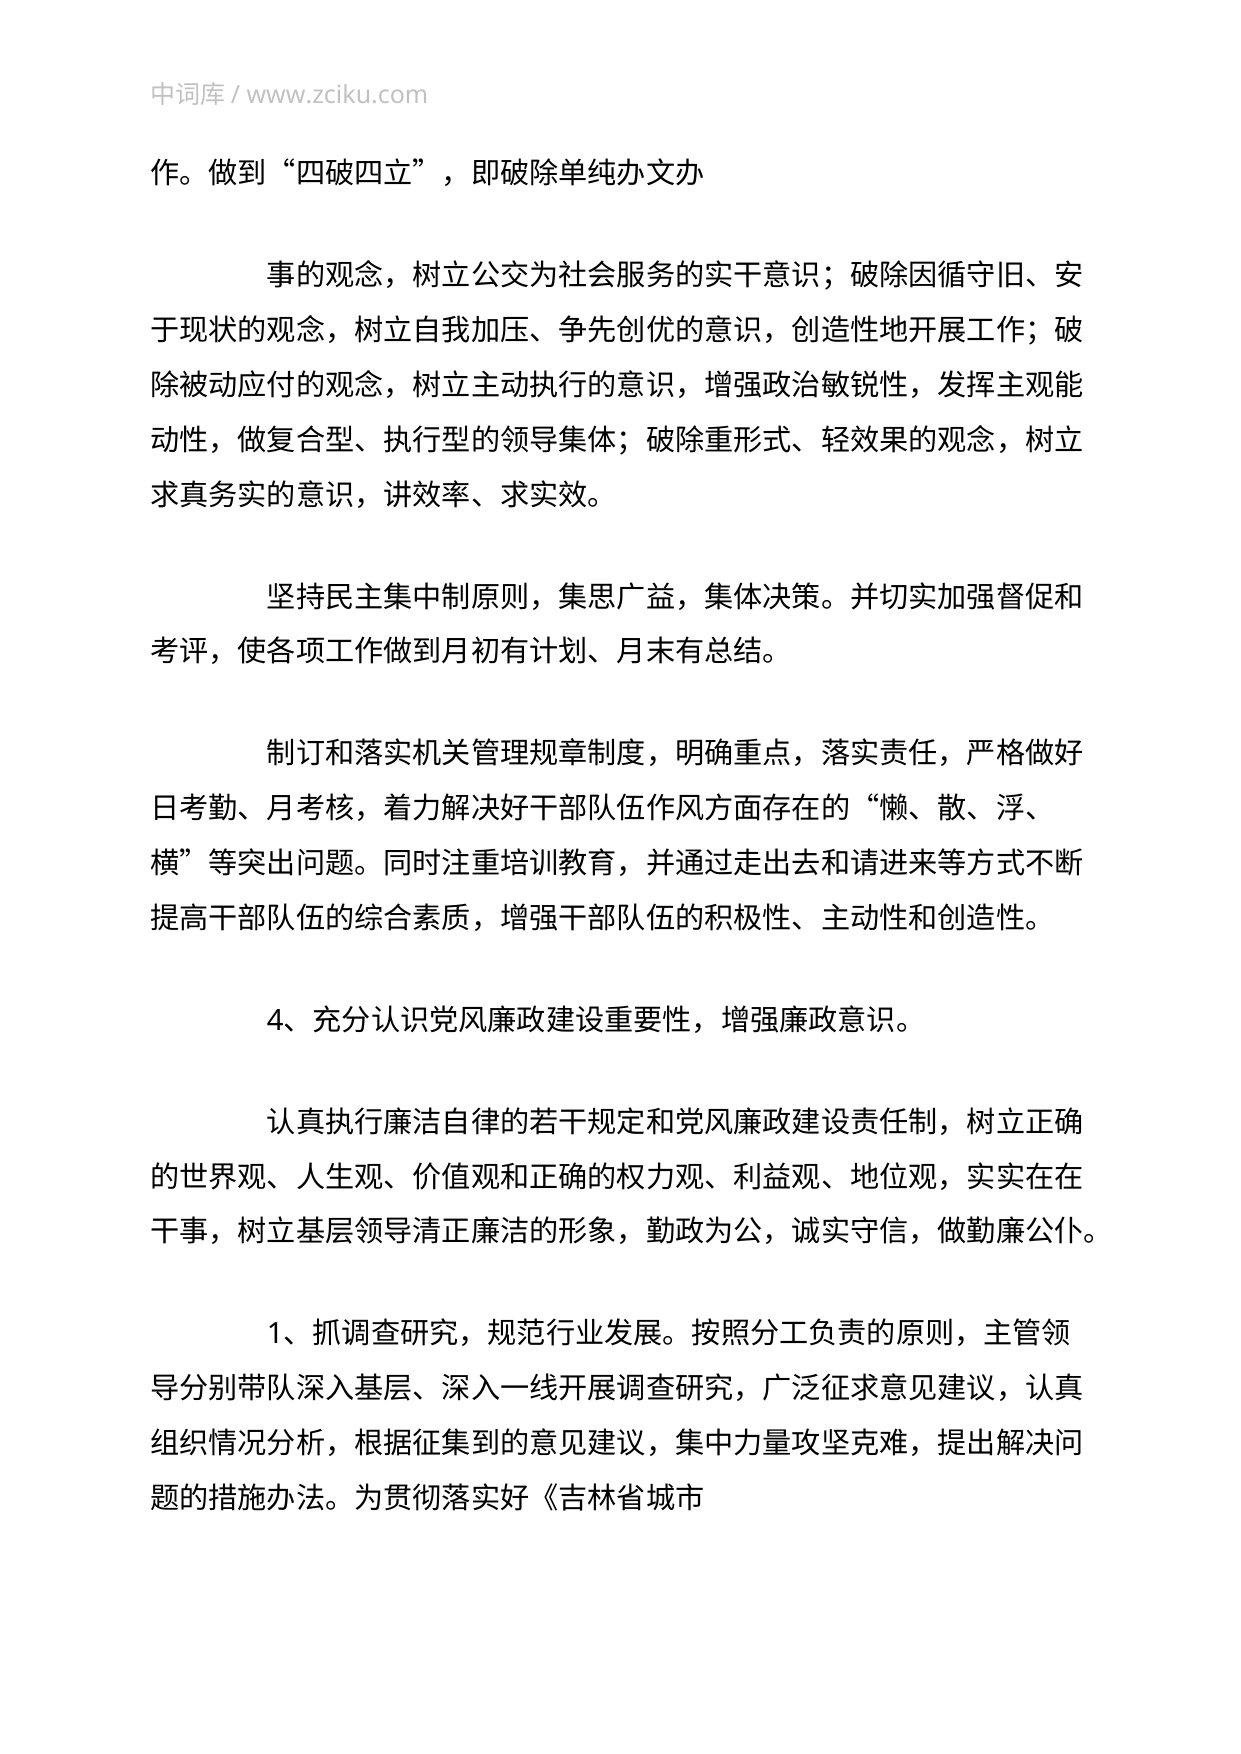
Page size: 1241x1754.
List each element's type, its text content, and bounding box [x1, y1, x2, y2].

text 制订和落实机关管理规章制度，明确重点，落实责任，严格做好日考勤、月考核，着力解决好干部队伍作风方面存在的“懒、散、浮、横”等突出问题。同时注重培训教育，并通过走出去和请进来等方式不断提高干部队伍的综合素质，增强干部队伍的积极性、主动性和创造性。 [150, 730, 1090, 937]
text 坚持民主集中制原则，集思广益，集体决策。并切实加强督促和考评，使各项工作做到月初有计划、月末有总结。 [150, 573, 1090, 670]
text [150, 150, 1090, 192]
text 4、充分认识党风廉政建设重要性，增强廉政意识。 [150, 996, 1090, 1039]
text 认真执行廉洁自律的若干规定和党风廉政建设责任制，树立正确的世界观、人生观、价值观和正确的权力观、利益观、地位观，实实在在干事，树立基层领导清正廉洁的形象，勤政为公，诚实守信，做勤廉公仆。 [150, 1098, 1090, 1250]
text 1、抓调查研究，规范行业发展。按照分工负责的原则，主管领导分别带队深入基层、深入一线开展调查研究，广泛征求意见建议，认真组织情况分析，根据征集到的意见建议，集中力量攻坚克难，提出解决问题的措施办法。为贯彻落实好《吉林省城市 [150, 1310, 1090, 1517]
text 事的观念，树立公交为社会服务的实干意识；破除因循守旧、安于现状的观念，树立自我加压、争先创优的意识，创造性地开展工作；破除被动应付的观念，树立主动执行的意识，增强政治敏锐性，发挥主观能动性，做复合型、执行型的领导集体；破除重形式、轻效果的观念，树立求真务实的意识，讲效率、求实效。 [150, 252, 1090, 514]
